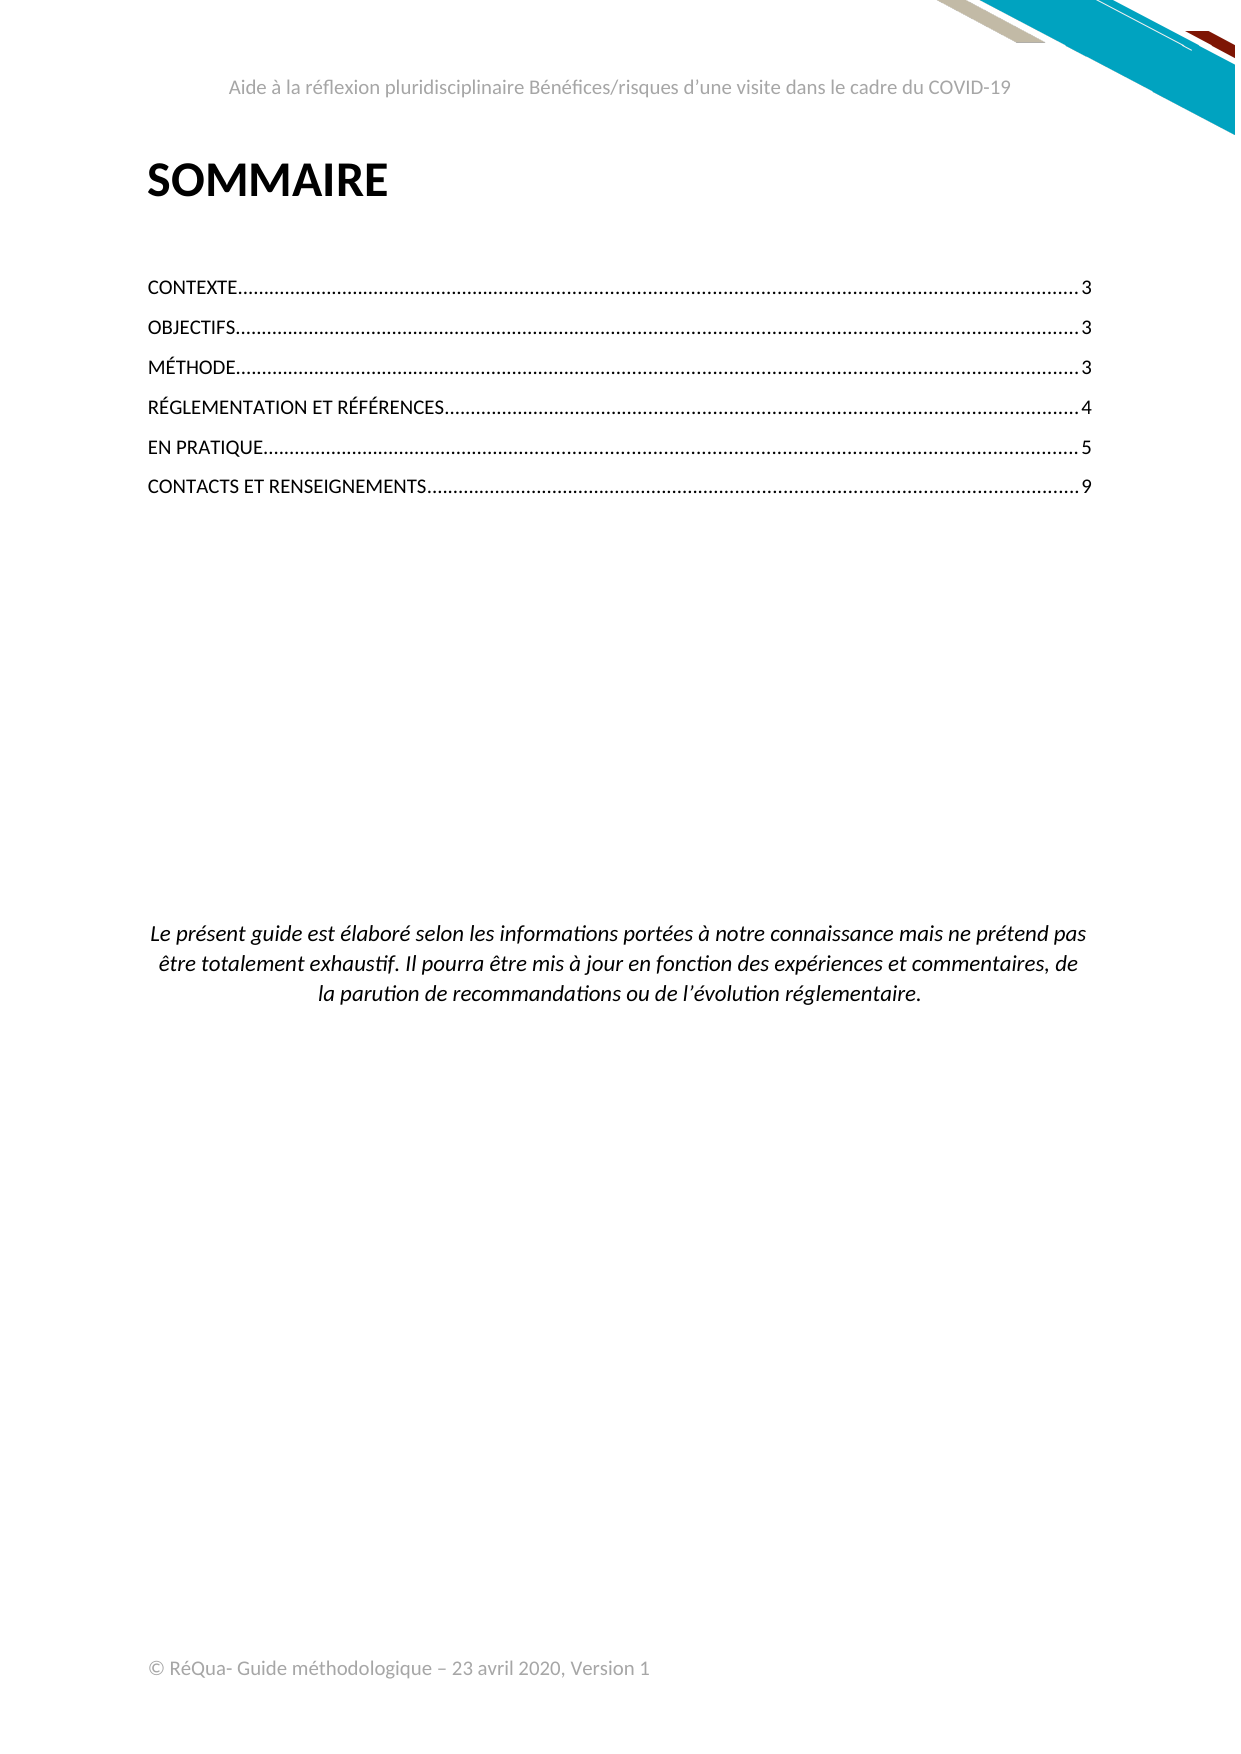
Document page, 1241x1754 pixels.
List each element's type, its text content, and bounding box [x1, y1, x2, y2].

text Le présent guide est élaboré selon les informations portées à notre connaissance mais ne prétend pas être totalement exhaustif. Il pourra être mis à jour en fonction des expériences et commentaires, de la parution de recommandations ou de l’évolution réglementaire. [148, 919, 1092, 1007]
text EN PRATIQUE 5 [148, 434, 1092, 459]
text CONTACTS ET RENSEIGNEMENTS 9 [148, 474, 1092, 499]
text SOMMAIRE [148, 148, 1092, 209]
picture [934, 0, 1235, 135]
text CONTEXTE 3 [148, 274, 1092, 300]
text RÉGLEMENTATION ET RÉFÉRENCES 4 [148, 394, 1092, 419]
text OBJECTIFS 3 [148, 314, 1092, 339]
text MÉTHODE 3 [148, 354, 1092, 379]
